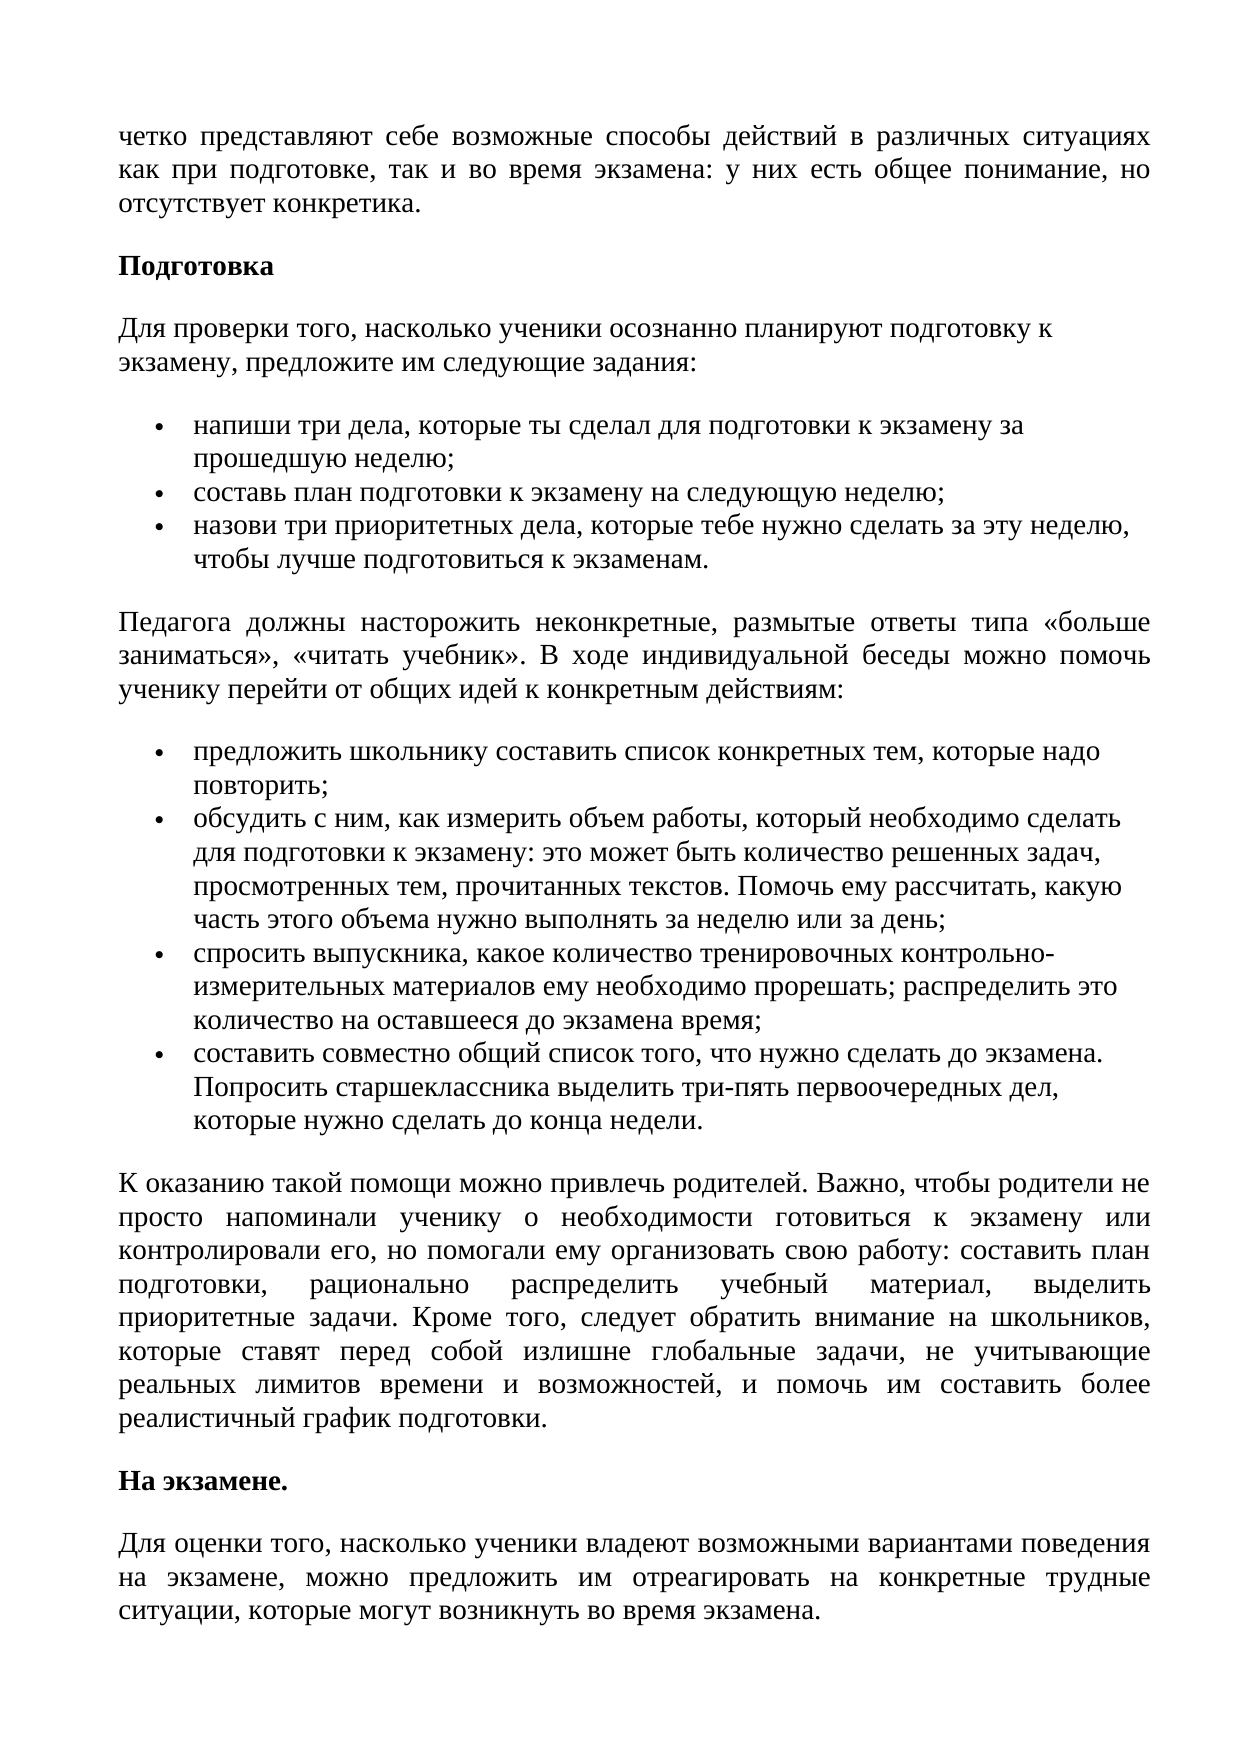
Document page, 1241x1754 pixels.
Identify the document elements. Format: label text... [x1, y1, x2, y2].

text Педагога должны насторожить неконкретные, размытые ответы типа «больше заниматься», «читать учебник». В ходе индивидуальной беседы можно помочь ученику перейти от общих идей к конкретным действиям: [118, 604, 1152, 704]
list составить совместно общий список того, что нужно сделать до экзамена. Попросить старшеклассника выделить три-пять первоочередных дел, которые нужно сделать до конца недели. [156, 1035, 1152, 1136]
text Подготовка [118, 248, 1152, 281]
text На экзамене. [118, 1463, 1152, 1496]
text Для проверки того, насколько ученики осознанно планируют подготовку к экзамену, предложите им следующие задания: [118, 311, 1152, 378]
list составь план подготовки к экзамену на следующую неделю; [156, 474, 1152, 507]
text Для оценки того, насколько ученики владеют возможными вариантами поведения на экзамене, можно предложить им отреагировать на конкретные трудные ситуации, которые могут возникнуть во время экзамена. [118, 1525, 1152, 1626]
list обсудить с ним, как измерить объем работы, который необходимо сделать для подготовки к экзамену: это может быть количество решенных задач, просмотренных тем, прочитанных текстов. Помочь ему рассчитать, какую часть этого объема нужно выполнять за неделю или за день; [156, 801, 1152, 935]
text К оказанию такой помощи можно привлечь родителей. Важно, чтобы родители не просто напоминали ученику о необходимости готовиться к экзамену или контролировали его, но помогали ему организовать свою работу: составить план подготовки, рационально распределить учебный материал, выделить приоритетные задачи. Кроме того, следует обратить внимание на школьников, которые ставят перед собой излишне глобальные задачи, не учитывающие реальных лимитов времени и возможностей, и помочь им составить более реалистичный график подготовки. [118, 1165, 1152, 1433]
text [118, 118, 1152, 219]
list спросить выпускника, какое количество тренировочных контрольно-измерительных материалов ему необходимо прорешать; распределить это количество на оставшееся до экзамена время; [156, 935, 1152, 1035]
list назови три приоритетных дела, которые тебе нужно сделать за эту неделю, чтобы лучше подготовиться к экзаменам. [156, 507, 1152, 574]
list напиши три дела, которые ты сделал для подготовки к экзамену за прошедшую неделю; [156, 407, 1152, 474]
list предложить школьнику составить список конкретных тем, которые надо повторить; [156, 733, 1152, 801]
